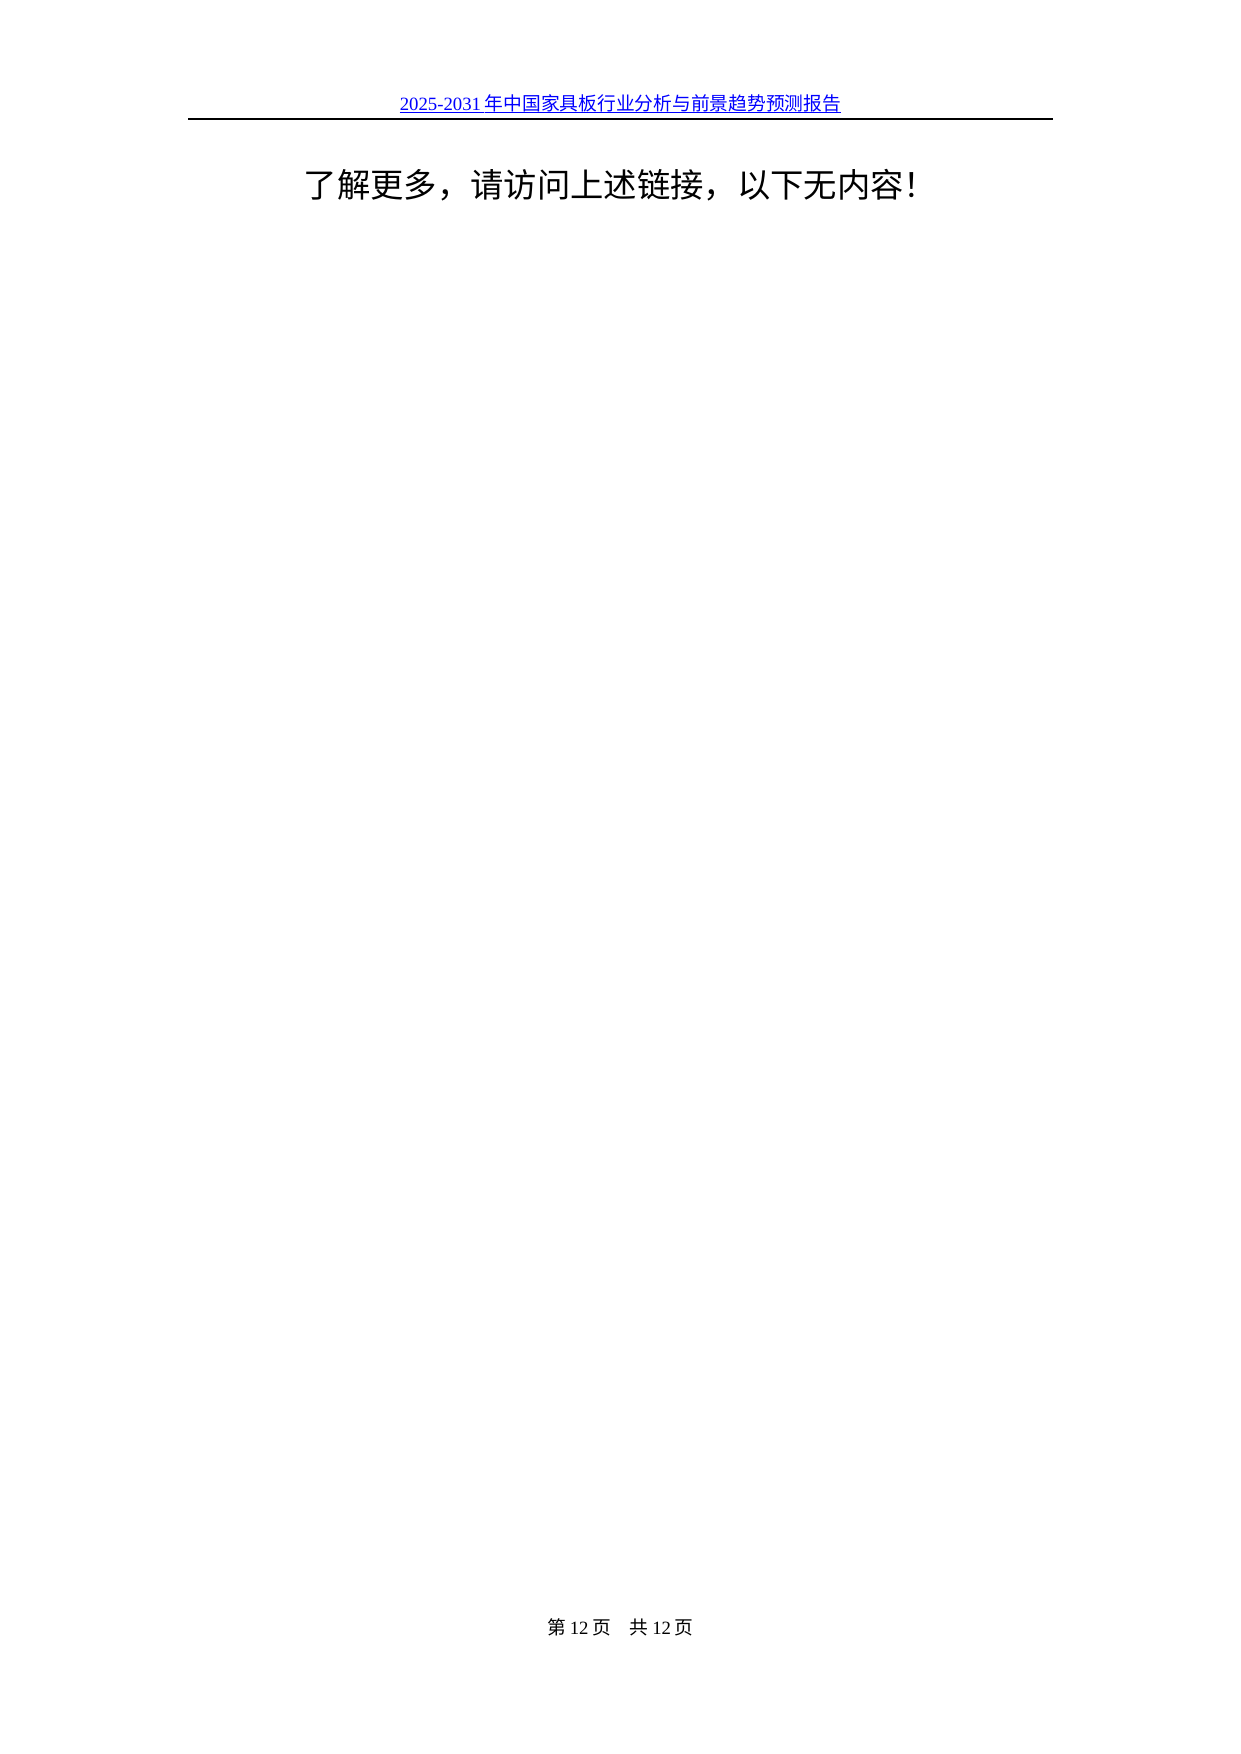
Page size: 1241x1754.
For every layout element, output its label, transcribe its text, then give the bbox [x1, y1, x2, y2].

title 了解更多，请访问上述链接，以下无内容！ [187, 150, 1053, 215]
